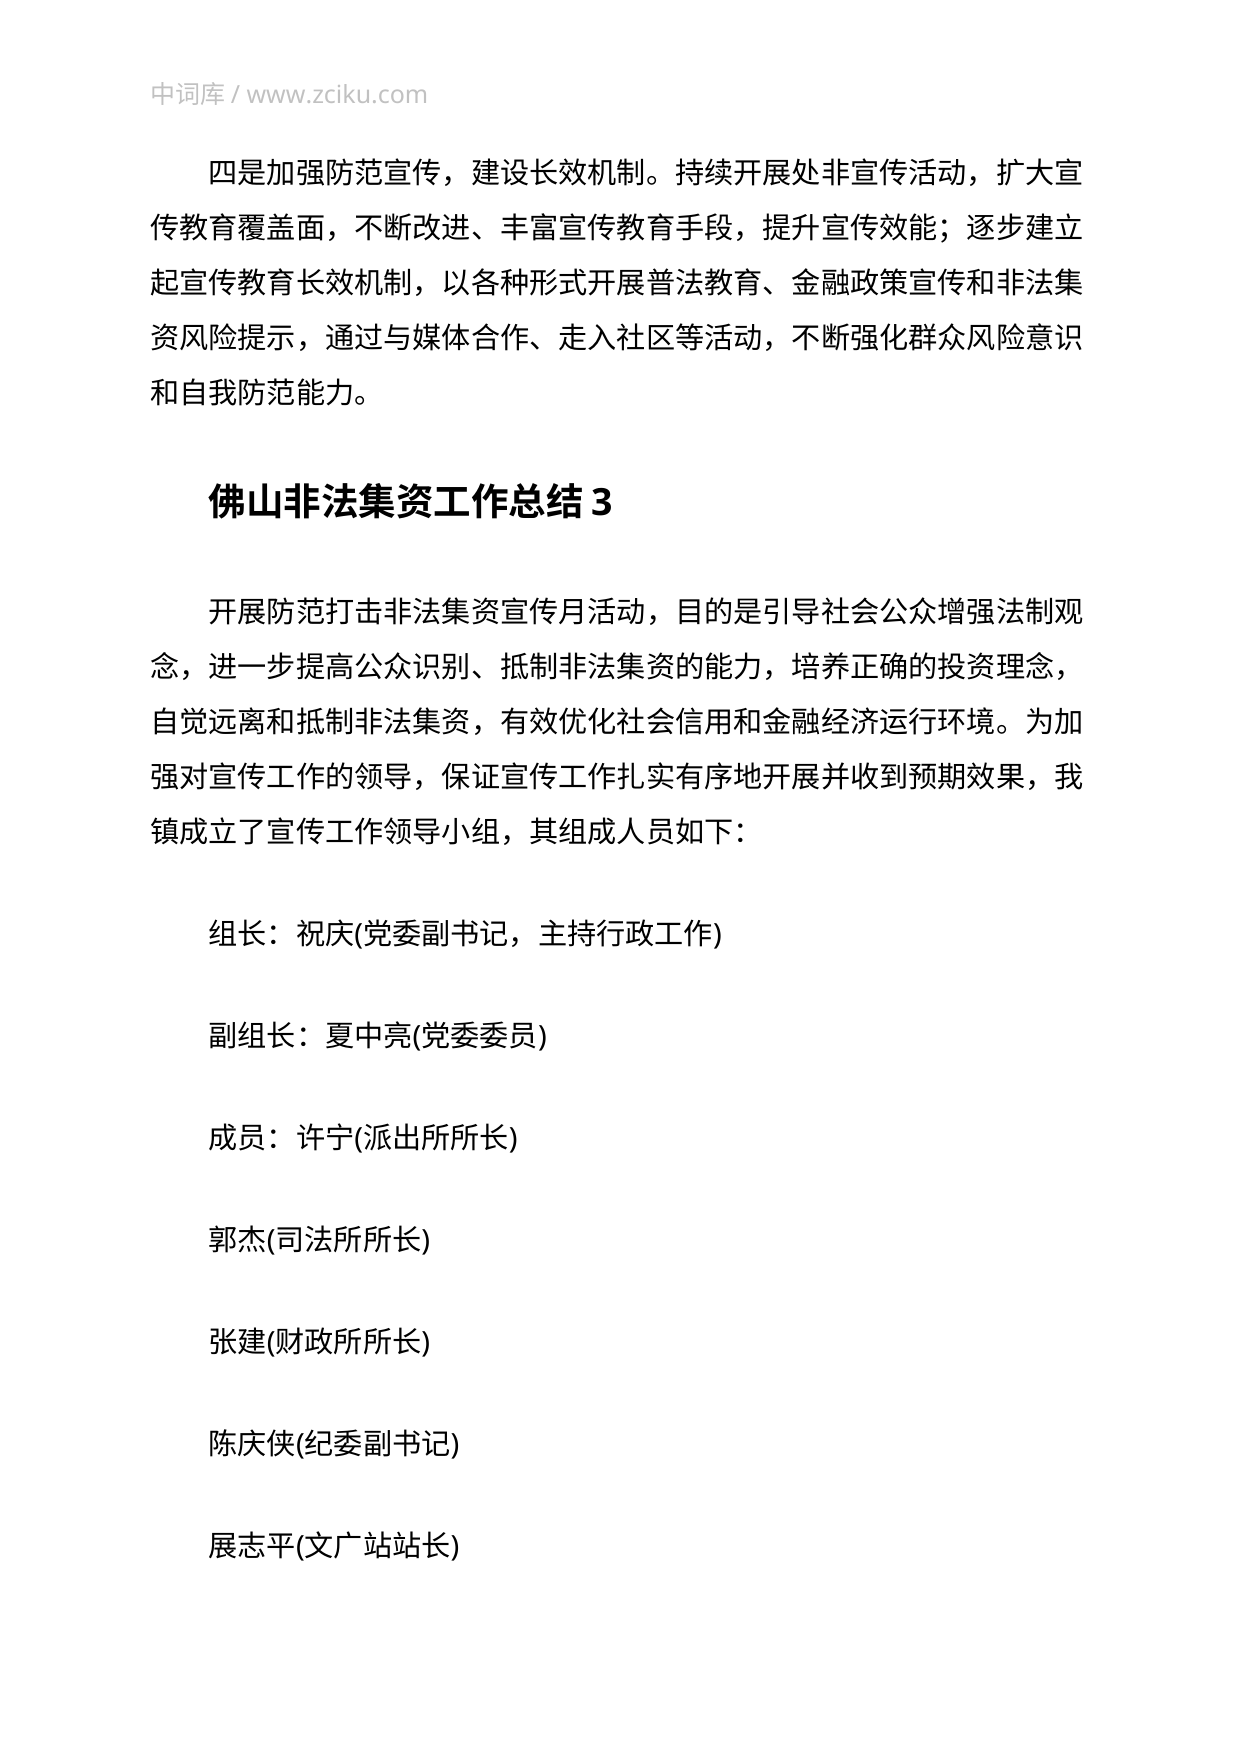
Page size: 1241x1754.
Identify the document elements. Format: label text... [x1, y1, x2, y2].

text 展志平(文广站站长) [150, 1522, 1090, 1564]
text 成员：许宁(派出所所长) [150, 1114, 1090, 1157]
text 副组长：夏中亮(党委委员) [150, 1012, 1090, 1055]
text 开展防范打击非法集资宣传月活动，目的是引导社会公众增强法制观念，进一步提高公众识别、抵制非法集资的能力，培养正确的投资理念，自觉远离和抵制非法集资，有效优化社会信用和金融经济运行环境。为加强对宣传工作的领导，保证宣传工作扎实有序地开展并收到预期效果，我镇成立了宣传工作领导小组，其组成人员如下： [150, 589, 1090, 851]
text 佛山非法集资工作总结3 [150, 471, 1090, 526]
text 郭杰(司法所所长) [150, 1216, 1090, 1259]
text 四是加强防范宣传，建设长效机制。持续开展处非宣传活动，扩大宣传教育覆盖面，不断改进、丰富宣传教育手段，提升宣传效能；逐步建立起宣传教育长效机制，以各种形式开展普法教育、金融政策宣传和非法集资风险提示，通过与媒体合作、走入社区等活动，不断强化群众风险意识和自我防范能力。 [150, 150, 1090, 412]
text 组长：祝庆(党委副书记，主持行政工作) [150, 910, 1090, 953]
text 张建(财政所所长) [150, 1318, 1090, 1361]
text 陈庆侠(纪委副书记) [150, 1420, 1090, 1463]
